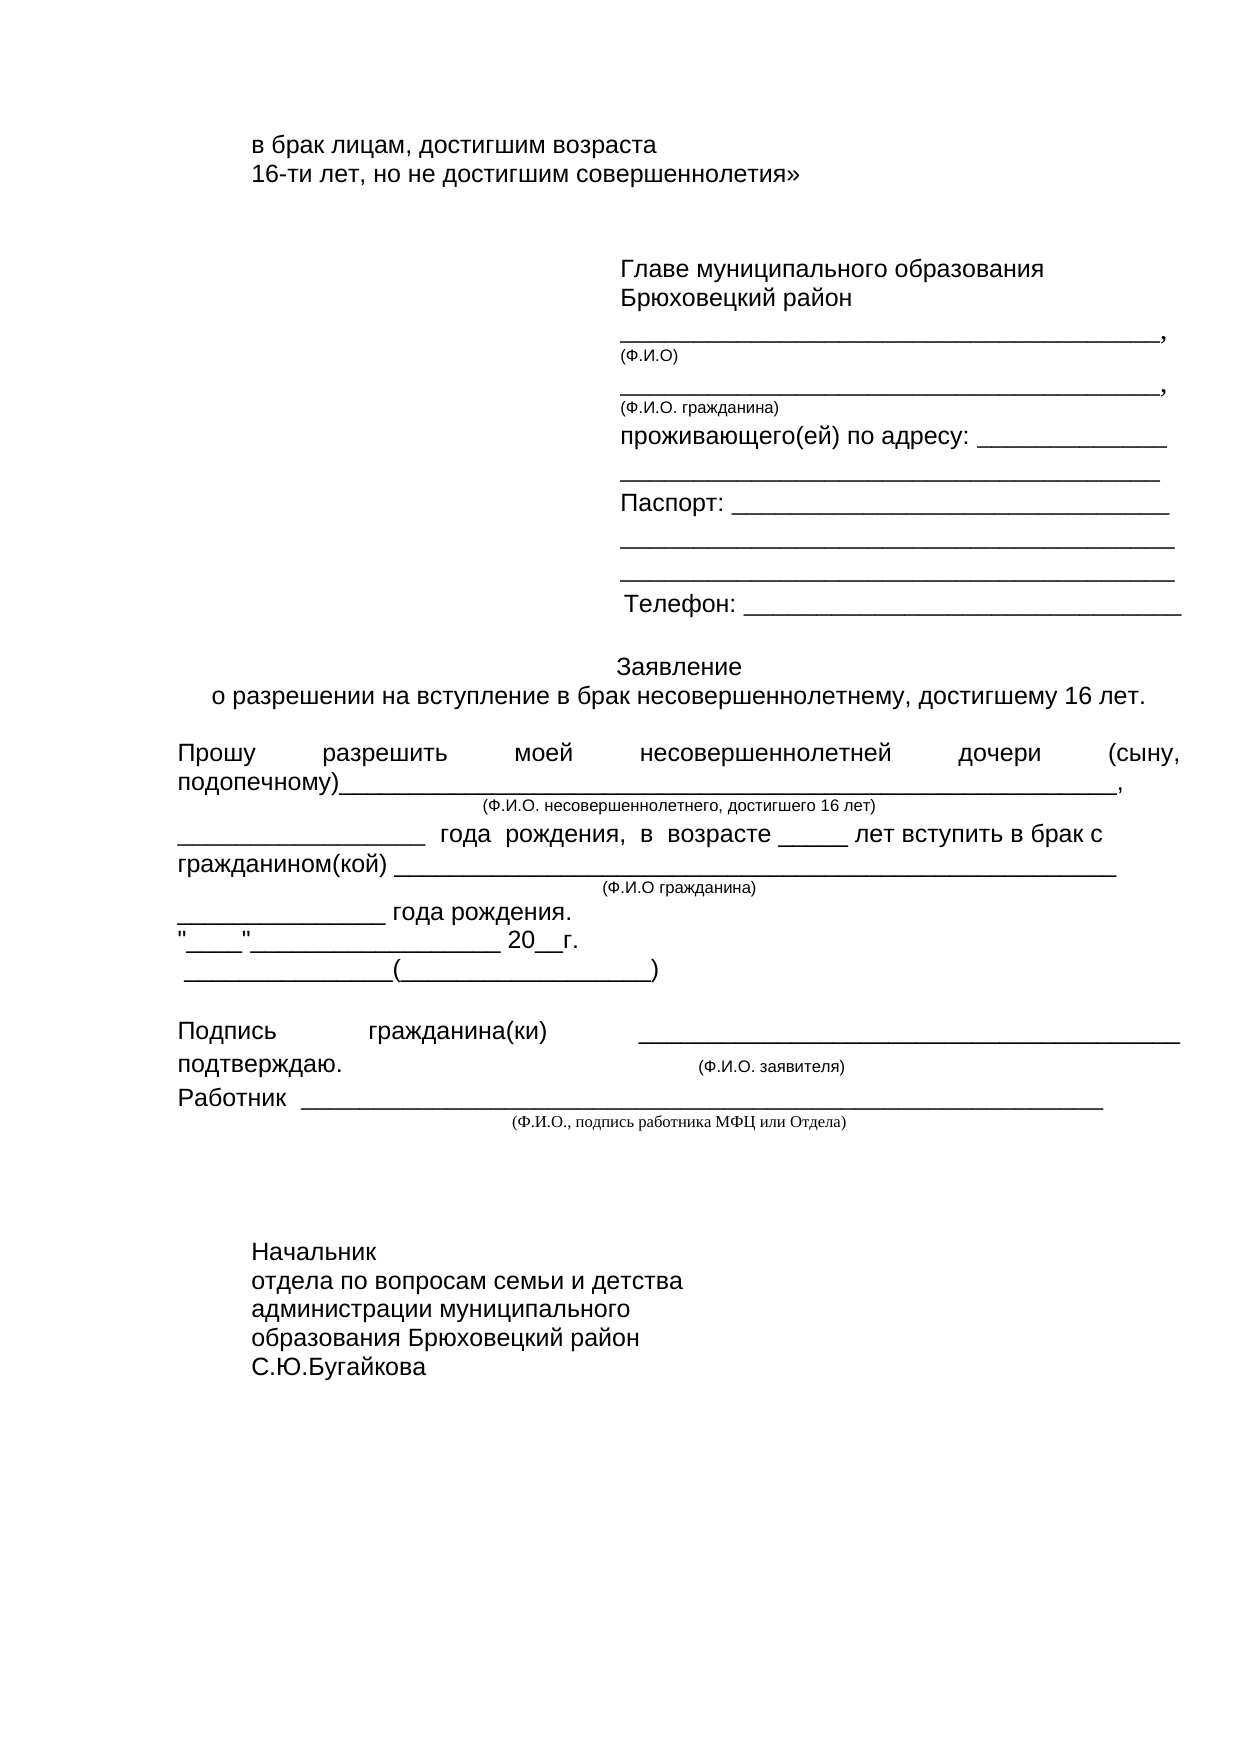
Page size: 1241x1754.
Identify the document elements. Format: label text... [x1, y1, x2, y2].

text Брюховецкий район [620, 283, 1181, 312]
text Паспорт: ______________________________ [620, 484, 1181, 518]
text "____"__________________ 20__г. [177, 925, 1181, 954]
text Заявление [177, 652, 1181, 681]
text в брак лицам, достигшим возраста [177, 130, 1181, 159]
text С.Ю.Бугайкова [177, 1352, 1181, 1381]
text администрации муниципального [177, 1294, 1181, 1323]
text _______________ года рождения. [177, 897, 1181, 925]
text (Ф.И.О) [620, 346, 1181, 365]
text _____________________________________ [620, 451, 1181, 484]
text образования Брюховецкий район [177, 1323, 1181, 1352]
text Главе муниципального образования [620, 254, 1181, 283]
text о разрешении на вступление в брак несовершеннолетнему, достигшему 16 лет. [177, 681, 1181, 710]
text 16-ти лет, но не достигшим совершеннолетия» [177, 159, 1181, 187]
text отдела по вопросам семьи и детства [177, 1266, 1181, 1294]
text ______________________________________ [620, 518, 1181, 552]
text ______________________________________ [620, 552, 1181, 585]
text Подпись гражданина(ки) _______________________________________ подтверждаю. (Ф.И.О. заявителя) [177, 1016, 1181, 1079]
text (Ф.И.О. несовершеннолетнего, достигшего 16 лет) [177, 796, 1181, 815]
text _________________ года рождения, в возрасте _____ лет вступить в брак с [177, 815, 1181, 849]
text _____________________________________, [620, 312, 1181, 346]
text Прошу разрешить моей несовершеннолетней дочери (сыну, подопечному)________________________________________________________, [177, 738, 1181, 796]
text Телефон: ______________________________ [177, 585, 1181, 619]
text _____________________________________, [620, 365, 1181, 398]
text гражданином(кой) ____________________________________________________ [177, 849, 1181, 877]
text (Ф.И.О. гражданина) [620, 398, 1181, 417]
text (Ф.И.О., подпись работника МФЦ или Отдела) [177, 1112, 1181, 1131]
text _______________(__________________) [177, 954, 1181, 983]
text проживающего(ей) по адресу: _____________ [620, 417, 1181, 451]
text Начальник [177, 1237, 1181, 1266]
text Работник _______________________________________________________ [177, 1079, 1181, 1112]
text (Ф.И.О гражданина) [177, 877, 1181, 897]
